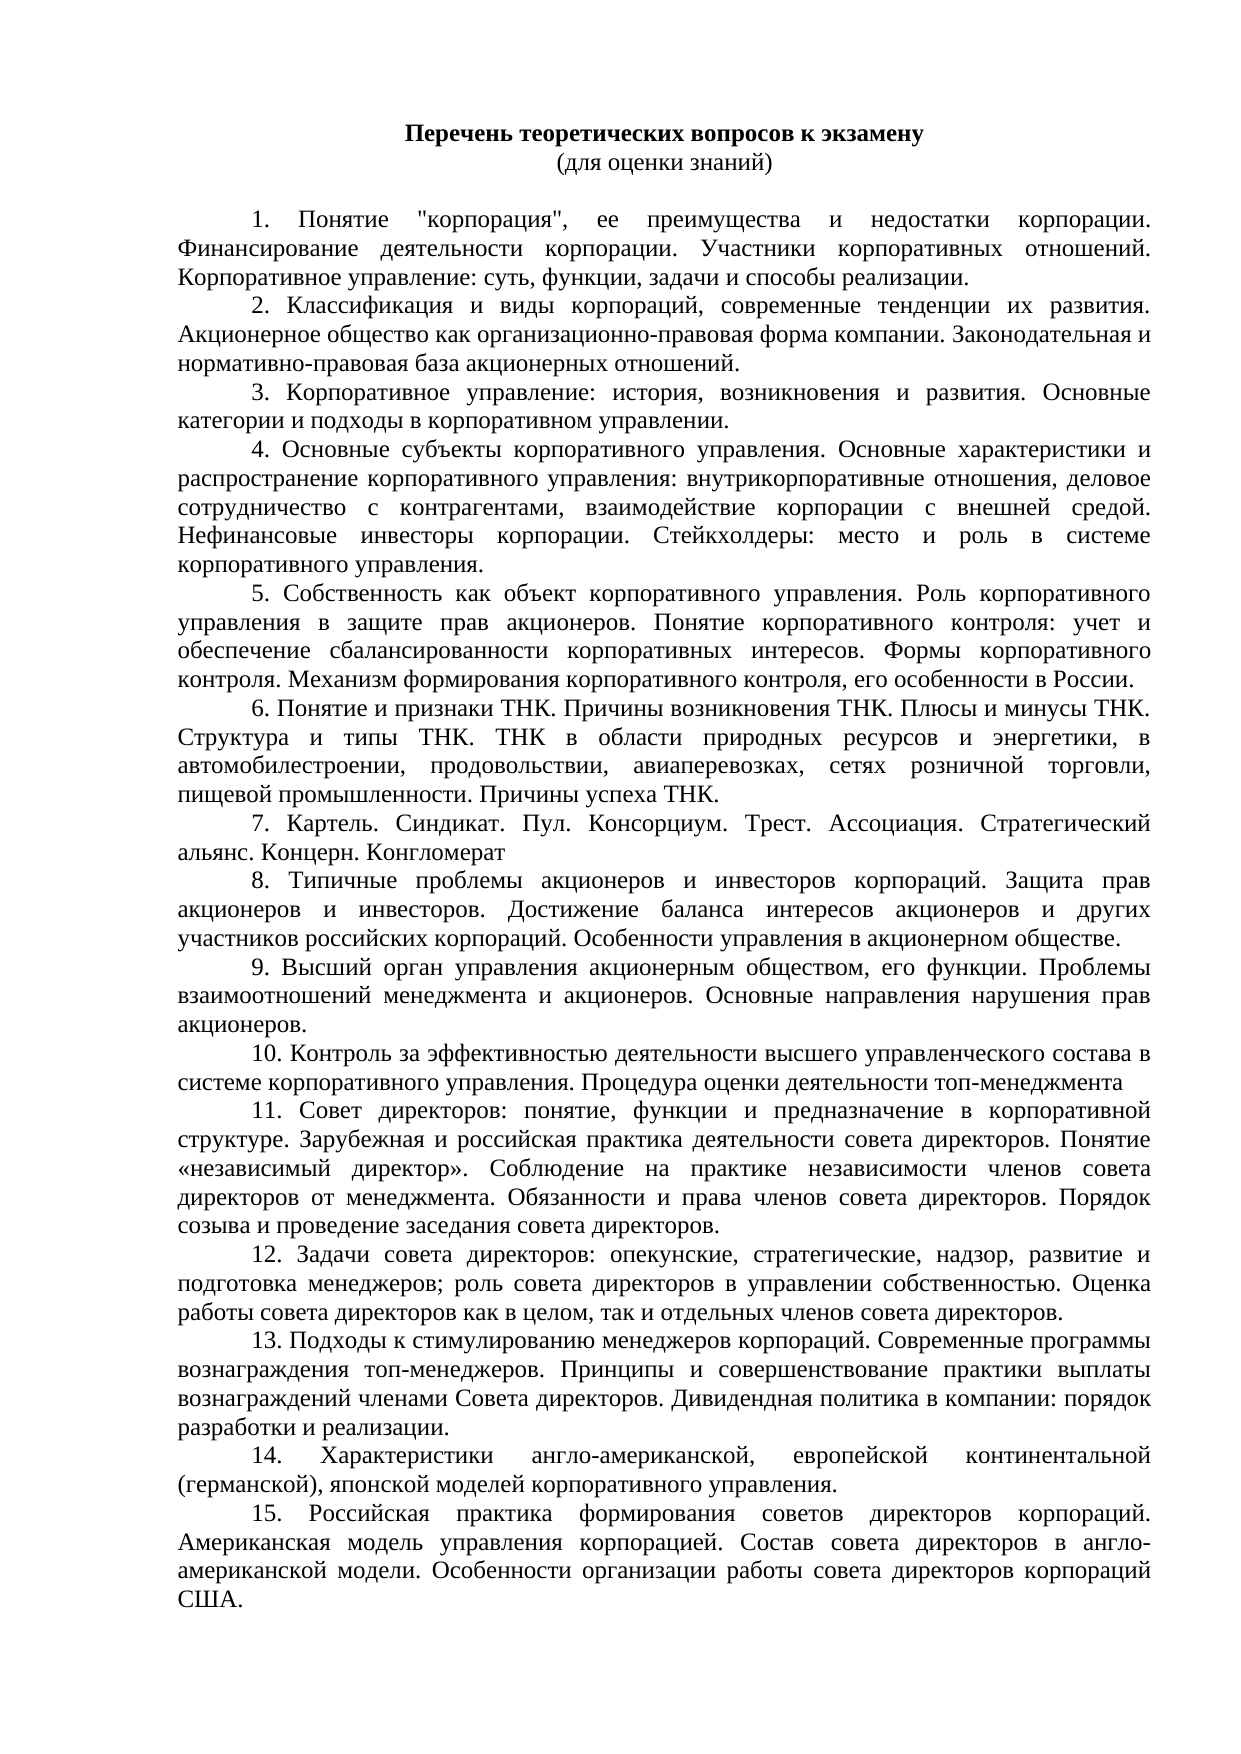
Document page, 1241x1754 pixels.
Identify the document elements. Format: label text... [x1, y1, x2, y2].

text 9. Высший орган управления акционерным обществом, его функции. Проблемы взаимоотношений менеджмента и акционеров. Основные направления нарушения прав акционеров. [177, 952, 1152, 1038]
text 12. Задачи совета директоров: опекунские, стратегические, надзор, развитие и подготовка менеджеров; роль совета директоров в управлении собственностью. Оценка работы совета директоров как в целом, так и отдельных членов совета директоров. [177, 1239, 1152, 1326]
text 8. Типичные проблемы акционеров и инвесторов корпораций. Защита прав акционеров и инвесторов. Достижение баланса интересов акционеров и других участников российских корпораций. Особенности управления в акционерном обществе. [177, 866, 1152, 952]
text 2. Классификация и виды корпораций, современные тенденции их развития. Акционерное общество как организационно-правовая форма компании. Законодательная и нормативно-правовая база акционерных отношений. [177, 291, 1152, 377]
text 3. Корпоративное управление: история, возникновения и развития. Основные категории и подходы в корпоративном управлении. [177, 377, 1152, 434]
text (для оценки знаний) [177, 147, 1152, 176]
text 6. Понятие и признаки ТНК. Причины возникновения ТНК. Плюсы и минусы ТНК. Структура и типы ТНК. ТНК в области природных ресурсов и энергетики, в автомобилестроении, продовольствии, авиаперевозках, сетях розничной торговли, пищевой промышленности. Причины успеха ТНК. [177, 693, 1152, 808]
text 10. Контроль за эффективностью деятельности высшего управленческого состава в системе корпоративного управления. Процедура оценки деятельности топ-менеджмента [177, 1038, 1152, 1096]
text 7. Картель. Синдикат. Пул. Консорциум. Трест. Ассоциация. Стратегический альянс. Концерн. Конгломерат [177, 808, 1152, 866]
text 4. Основные субъекты корпоративного управления. Основные характеристики и распространение корпоративного управления: внутрикорпоративные отношения, деловое сотрудничество с контрагентами, взаимодействие корпорации с внешней средой. Нефинансовые инвесторы корпорации. Стейкхолдеры: место и роль в системе корпоративного управления. [177, 434, 1152, 578]
text Перечень теоретических вопросов к экзамену [177, 118, 1152, 147]
text 11. Совет директоров: понятие, функции и предназначение в корпоративной структуре. Зарубежная и российская практика деятельности совета директоров. Понятие «независимый директор». Соблюдение на практике независимости членов совета директоров от менеджмента. Обязанности и права членов совета директоров. Порядок созыва и проведение заседания совета директоров. [177, 1096, 1152, 1239]
text 15. Российская практика формирования советов директоров корпораций. Американская модель управления корпорацией. Состав совета директоров в англо-американской модели. Особенности организации работы совета директоров корпораций США. [177, 1498, 1152, 1613]
text 1. Понятие "корпорация", ее преимущества и недостатки корпорации. Финансирование деятельности корпорации. Участники корпоративных отношений. Корпоративное управление: суть, функции, задачи и способы реализации. [177, 204, 1152, 291]
text 13. Подходы к стимулированию менеджеров корпораций. Современные программы вознаграждения топ-менеджеров. Принципы и совершенствование практики выплаты вознаграждений членами Совета директоров. Дивидендная политика в компании: порядок разработки и реализации. [177, 1326, 1152, 1441]
text 5. Собственность как объект корпоративного управления. Роль корпоративного управления в защите прав акционеров. Понятие корпоративного контроля: учет и обеспечение сбалансированности корпоративных интересов. Формы корпоративного контроля. Механизм формирования корпоративного контроля, его особенности в России. [177, 578, 1152, 693]
text 14. Характеристики англо-американской, европейской континентальной (германской), японской моделей корпоративного управления. [177, 1441, 1152, 1498]
